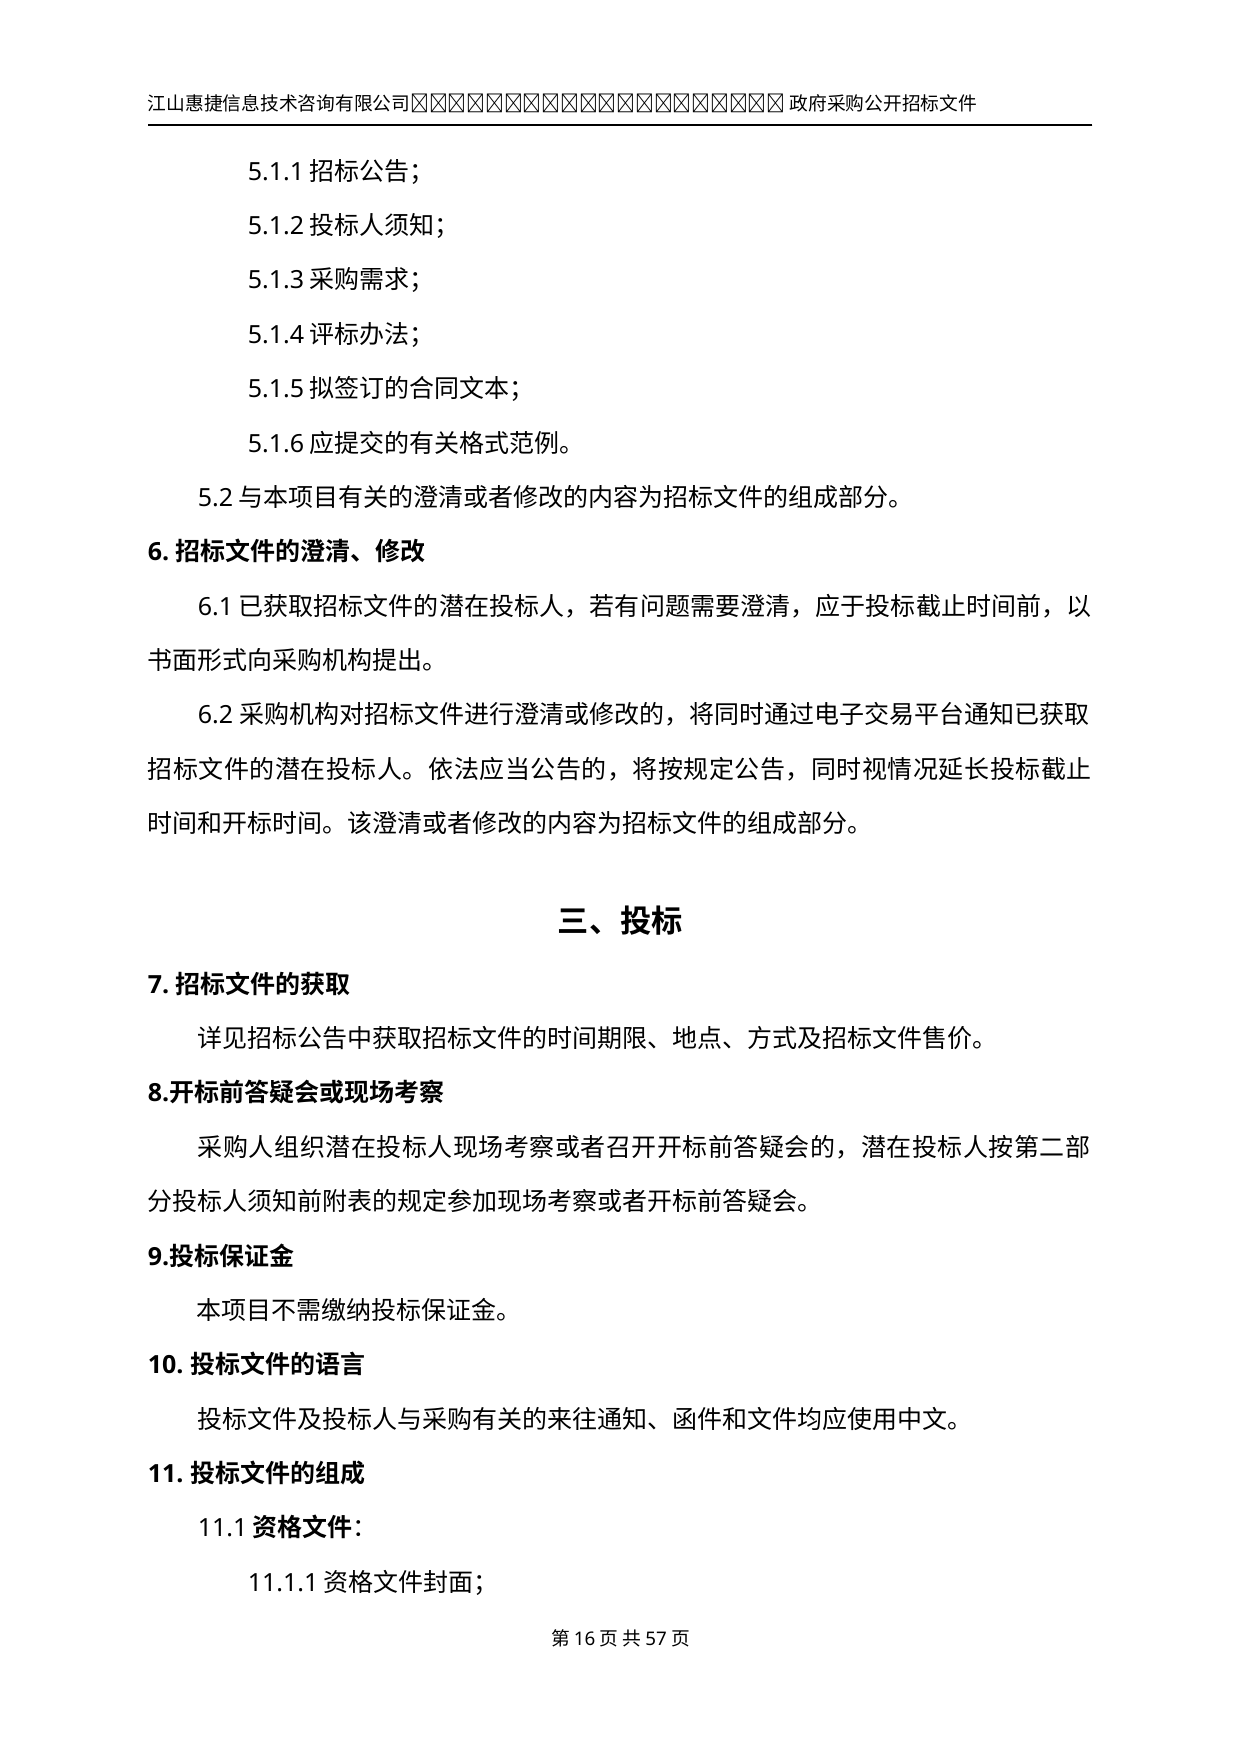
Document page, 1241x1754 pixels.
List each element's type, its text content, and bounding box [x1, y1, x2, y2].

text 5.1.3采购需求； [148, 260, 1092, 296]
text 5.2与本项目有关的澄清或者修改的内容为招标文件的组成部分。 [148, 477, 1092, 514]
text 11.1.1资格文件封面； [148, 1562, 1092, 1598]
text 5.1.1招标公告； [148, 151, 1092, 187]
text 9.投标保证金 [148, 1236, 1092, 1272]
text 5.1.4评标办法； [148, 314, 1092, 351]
text 5.1.2投标人须知； [148, 206, 1092, 242]
text 11. 投标文件的组成 [148, 1453, 1092, 1490]
text 本项目不需缴纳投标保证金。 [148, 1290, 1092, 1327]
text 采购人组织潜在投标人现场考察或者召开开标前答疑会的，潜在投标人按第二部分投标人须知前附表的规定参加现场考察或者开标前答疑会。 [148, 1127, 1092, 1218]
text 投标文件及投标人与采购有关的来往通知、函件和文件均应使用中文。 [148, 1399, 1092, 1435]
text 7. 招标文件的获取 [148, 964, 1092, 1000]
text 6.1已获取招标文件的潜在投标人，若有问题需要澄清，应于投标截止时间前，以书面形式向采购机构提出。 [148, 586, 1092, 677]
text 11.1资格文件： [148, 1508, 1092, 1544]
text 6.2 采购机构对招标文件进行澄清或修改的，将同时通过电子交易平台通知已获取招标文件的潜在投标人。依法应当公告的，将按规定公告，同时视情况延长投标截止时间和开标时间。该澄清或者修改的内容为招标文件的组成部分。 [148, 695, 1092, 840]
text 8.开标前答疑会或现场考察 [148, 1073, 1092, 1109]
text 5.1.5拟签订的合同文本； [148, 369, 1092, 405]
text 详见招标公告中获取招标文件的时间期限、地点、方式及招标文件售价。 [148, 1018, 1092, 1055]
text 6. 招标文件的澄清、修改 [148, 532, 1092, 568]
text 5.1.6应提交的有关格式范例。 [148, 423, 1092, 459]
text 10. 投标文件的语言 [148, 1345, 1092, 1381]
text 三、投标 [148, 896, 1092, 942]
